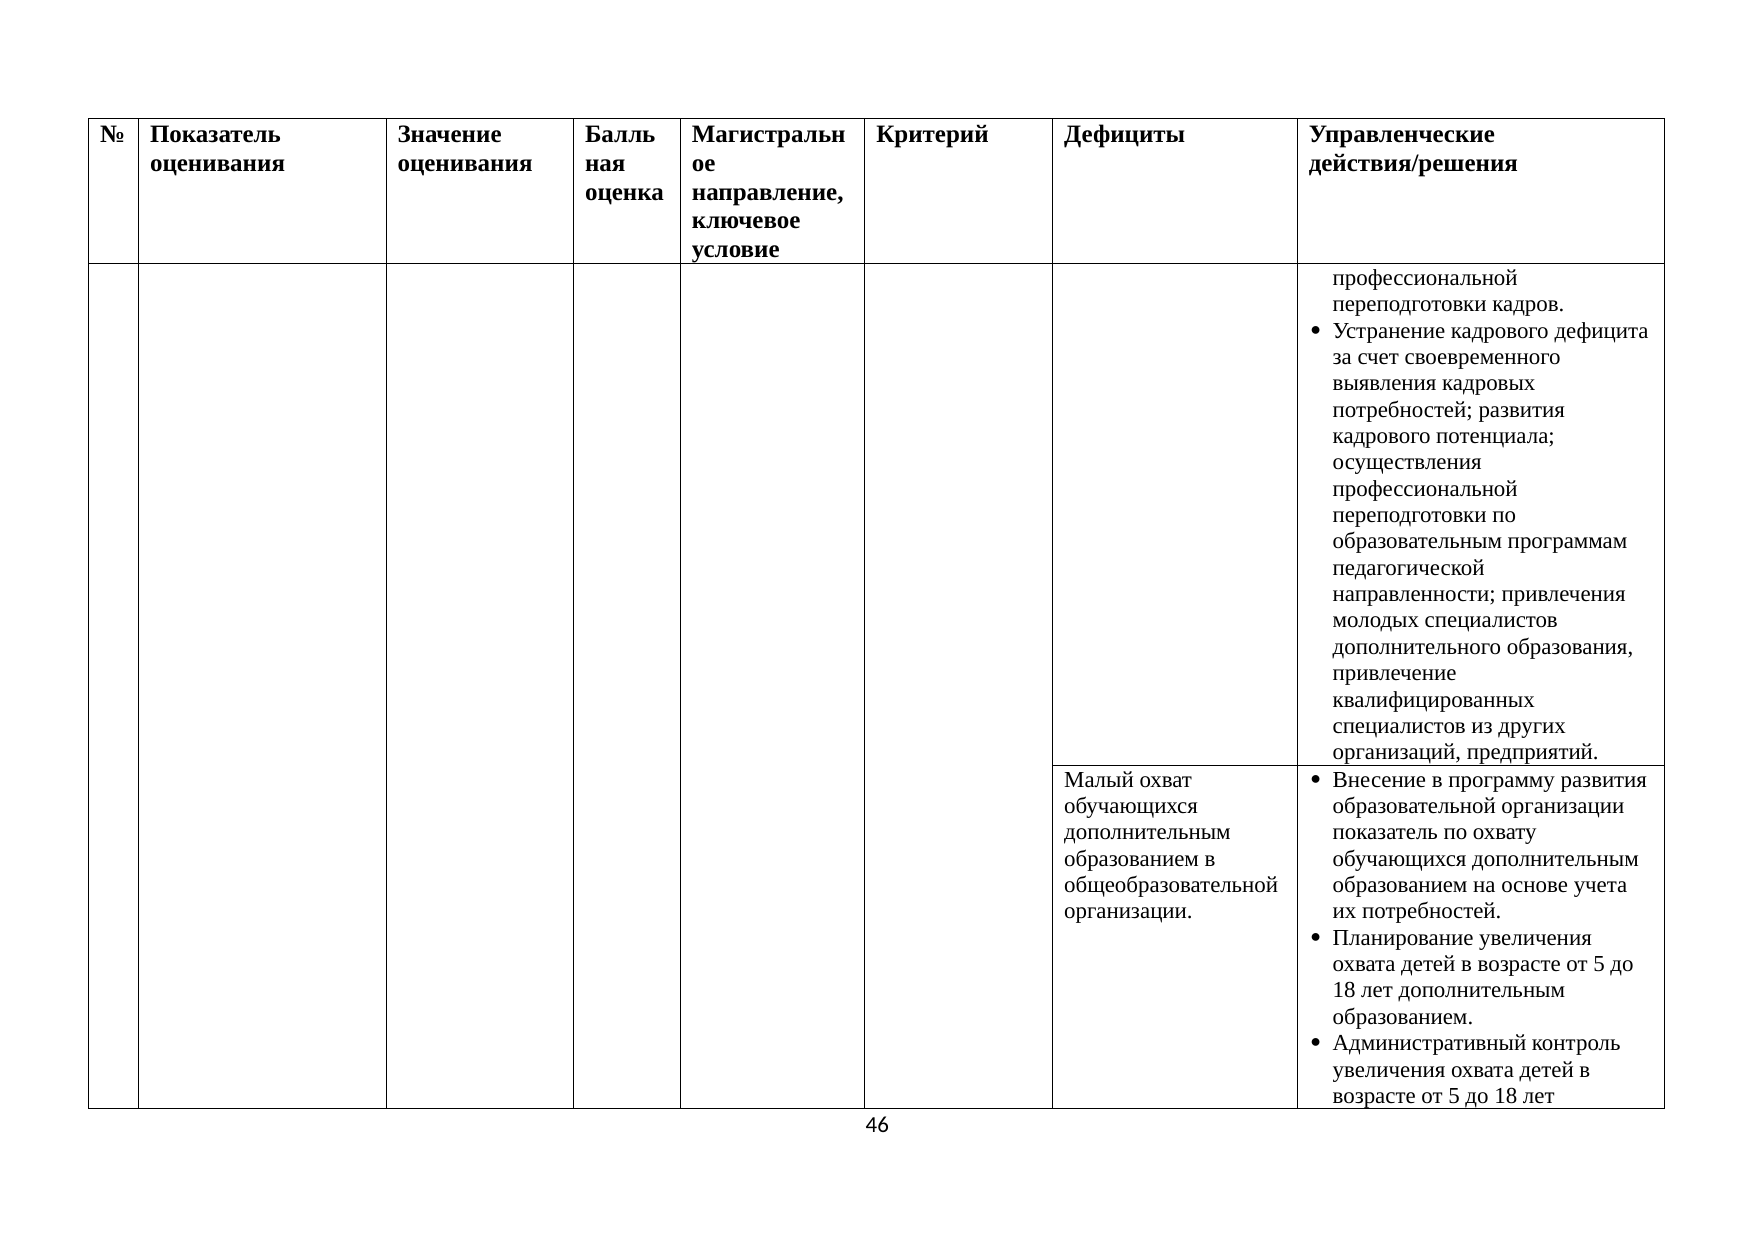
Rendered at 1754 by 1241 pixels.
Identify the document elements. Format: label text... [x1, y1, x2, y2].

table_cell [1298, 264, 1664, 765]
table_header № [89, 119, 138, 263]
table_header Дефициты [1053, 119, 1297, 263]
table_header Балльная оценка [574, 119, 680, 263]
table_header Показатель оценивания [139, 119, 386, 263]
table_header Критерий [865, 119, 1052, 263]
table_header Управленческие действия/решения [1298, 119, 1664, 263]
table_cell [1053, 766, 1297, 1108]
table_header Значение оценивания [387, 119, 573, 263]
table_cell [1298, 766, 1664, 1108]
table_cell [1053, 264, 1297, 765]
table_header Магистральное направление, ключевое условие [681, 119, 864, 263]
